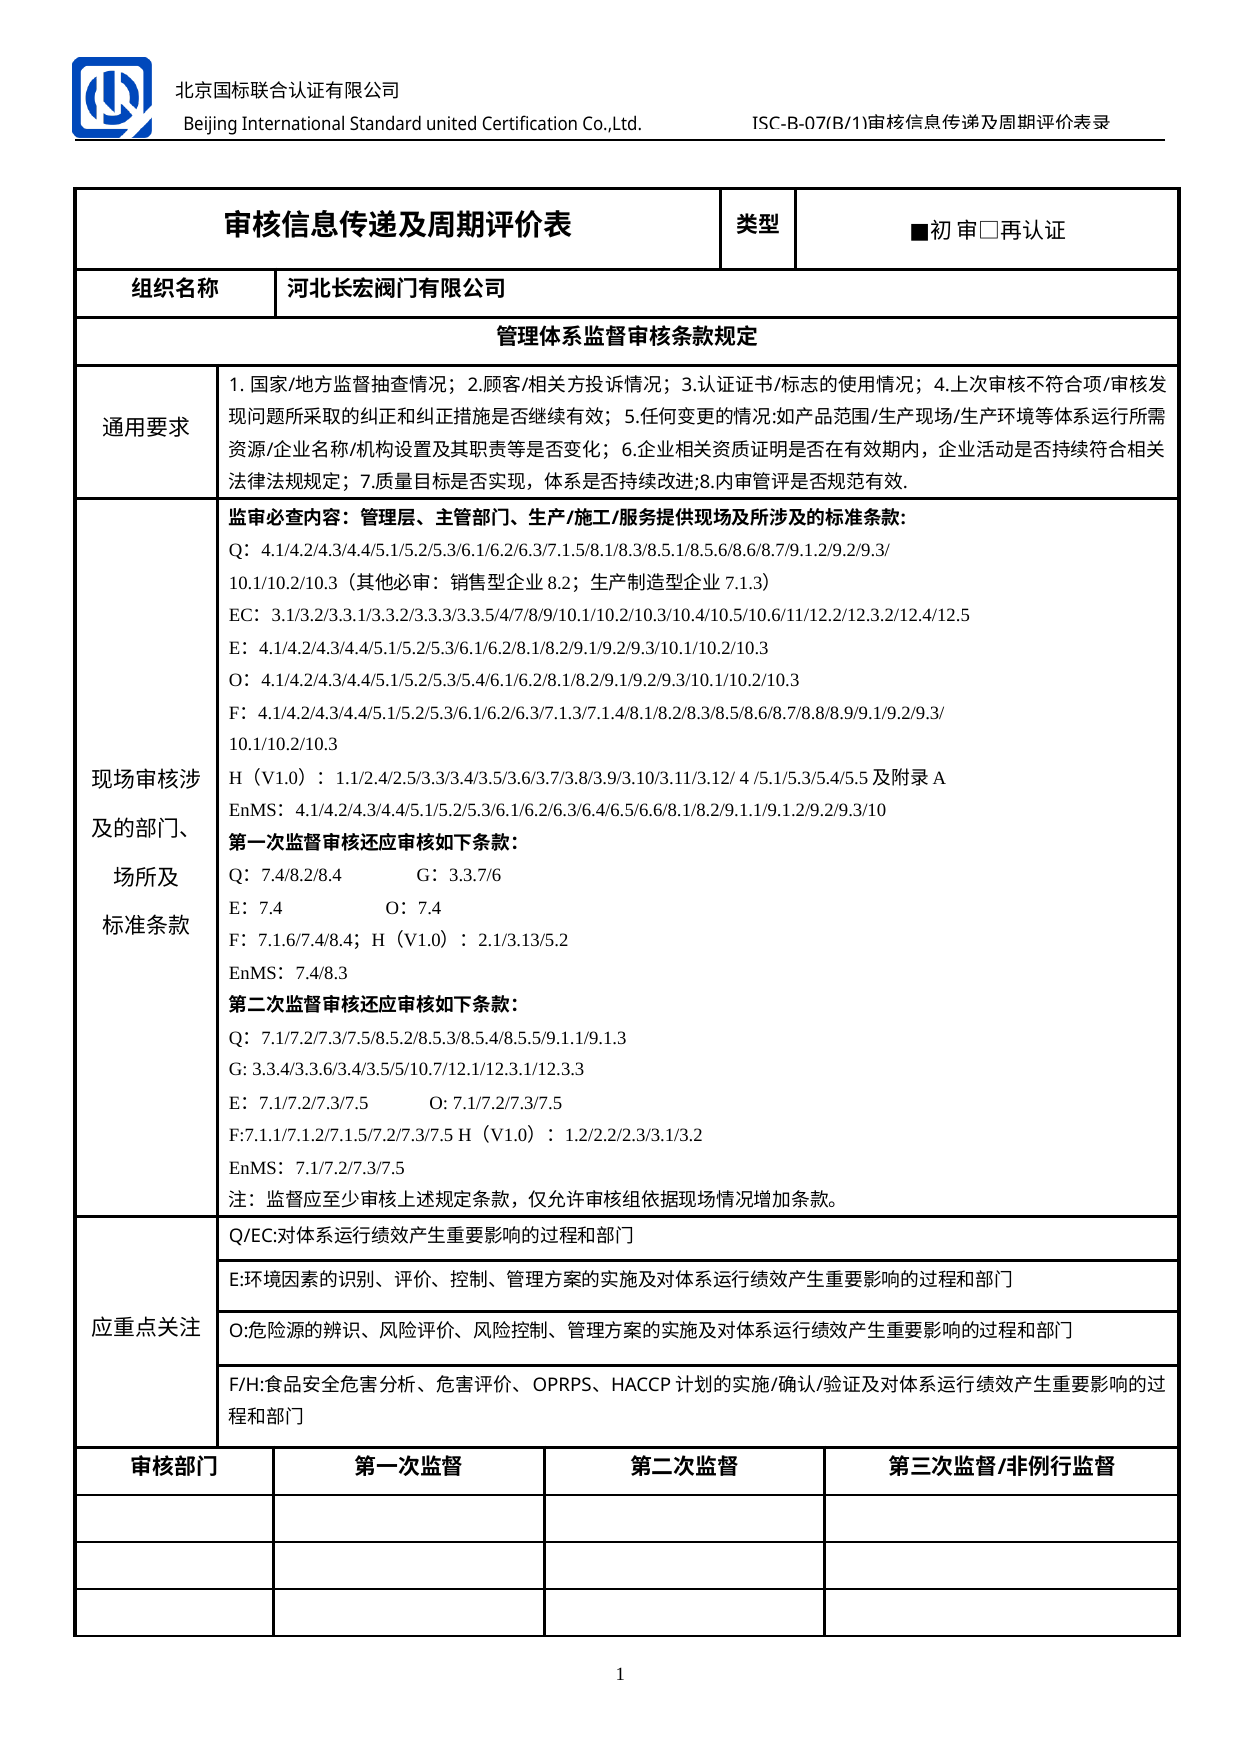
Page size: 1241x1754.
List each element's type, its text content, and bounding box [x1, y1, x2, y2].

table_cell [275, 1543, 543, 1588]
table_cell [546, 1496, 823, 1541]
table_cell 组织名称 [77, 271, 274, 316]
table_cell [826, 1496, 1177, 1541]
table_cell 现场审核涉及的部门、场所及 标准条款 [77, 500, 216, 1215]
table_cell [77, 1496, 272, 1541]
table_cell [77, 1543, 272, 1588]
table_cell E:环境因素的识别、评价、控制、管理方案的实施及对体系运行绩效产生重要影响的过程和部门 [219, 1262, 1177, 1310]
picture [72, 57, 152, 138]
table_cell F/H:食品安全危害分析、危害评价、OPRPS、HACCP计划的实施/确认/验证及对体系运行绩效产生重要影响的过程和部门 [219, 1367, 1177, 1446]
table_cell 应重点关注 [77, 1218, 216, 1446]
table_cell 监审必查内容：管理层、主管部门、生产/施工/服务提供现场及所涉及的标准条款: Q：4.1/4.2/4.3/4.4/5.1/5.2/5.3/6.1/6.2/6.3/7.1.5/8.1/8.3/8.5.1/8.5.6/8.6/8.7/9.1.2/9.2/9.3/ 10.1/10.2/10.3（其他必审：销售型企业8.2；生产制造型企业7.1.3） EC：3.1/3.2/3.3.1/3.3.2/3.3.3/3.3.5/4/7/8/9/10.1/10.2/10.3/10.4/10.5/10.6/11/12.2/12.3.2/12.4/12.5 E：4.1/4.2/4.3/4.4/5.1/5.2/5.3/6.1/6.2/8.1/8.2/9.1/9.2/9.3/10.1/10.2/10.3 O：4.1/4.2/4.3/4.4/5.1/5.2/5.3/5.4/6.1/6.2/8.1/8.2/9.1/9.2/9.3/10.1/10.2/10.3 F：4.1/4.2/4.3/4.4/5.1/5.2/5.3/6.1/6.2/6.3/7.1.3/7.1.4/8.1/8.2/8.3/8.5/8.6/8.7/8.8/8.9/9.1/9.2/9.3/ 10.1/10.2/10.3 H（V1.0）：1.1/2.4/2.5/3.3/3.4/3.5/3.6/3.7/3.8/3.9/3.10/3.11/3.12/ 4 /5.1/5.3/5.4/5.5及附录A EnMS：4.1/4.2/4.3/4.4/5.1/5.2/5.3/6.1/6.2/6.3/6.4/6.5/6.6/8.1/8.2/9.1.1/9.1.2/9.2/9.3/10 第一次监督审核还应审核如下条款： Q：7.4/8.2/8.4 G：3.3.7/6 E：7.4 O：7.4 F：7.1.6/7.4/8.4；H（V1.0）：2.1/3.13/5.2 EnMS：7.4/8.3 第二次监督审核还应审核如下条款： Q：7.1/7.2/7.3/7.5/8.5.2/8.5.3/8.5.4/8.5.5/9.1.1/9.1.3 G: 3.3.4/3.3.6/3.4/3.5/5/10.7/12.1/12.3.1/12.3.3 E：7.1/7.2/7.3/7.5 O: 7.1/7.2/7.3/7.5 F:7.1.1/7.1.2/7.1.5/7.2/7.3/7.5 H（V1.0）：1.2/2.2/2.3/3.1/3.2 EnMS：7.1/7.2/7.3/7.5 注：监督应至少审核上述规定条款，仅允许审核组依据现场情况增加条款。 [219, 500, 1177, 1215]
table_header 类型 [722, 190, 794, 267]
table_cell [826, 1543, 1177, 1588]
table_cell [546, 1590, 823, 1635]
table_cell [826, 1590, 1177, 1635]
table_cell O:危险源的辨识、风险评价、风险控制、管理方案的实施及对体系运行绩效产生重要影响的过程和部门 [219, 1313, 1177, 1364]
table_cell 通用要求 [77, 367, 216, 497]
table_cell 管理体系监督审核条款规定 [77, 319, 1177, 364]
table_cell [275, 1590, 543, 1635]
table_header 审核信息传递及周期评价表 [77, 190, 719, 267]
table_cell [275, 1496, 543, 1541]
table_cell 第一次监督 [275, 1449, 543, 1494]
table_header ■初 审□再认证 [797, 190, 1177, 267]
table_cell [77, 1590, 272, 1635]
table_cell 第三次监督/非例行监督 [826, 1449, 1177, 1494]
table_cell 河北长宏阀门有限公司 [277, 271, 1177, 316]
table_cell 1. 国家/地方监督抽查情况；2.顾客/相关方投诉情况；3.认证证书/标志的使用情况；4.上次审核不符合项/审核发现问题所采取的纠正和纠正措施是否继续有效；5.任何变更的情况:如产品范围/生产现场/生产环境等体系运行所需资源/企业名称/机构设置及其职责等是否变化；6.企业相关资质证明是否在有效期内，企业活动是否持续符合相关法律法规规定；7.质量目标是否实现，体系是否持续改进;8.内审管评是否规范有效. [219, 367, 1177, 497]
table_cell 审核部门 [77, 1449, 272, 1494]
table_cell 第二次监督 [546, 1449, 823, 1494]
table_cell [546, 1543, 823, 1588]
table_cell Q/EC:对体系运行绩效产生重要影响的过程和部门 [219, 1218, 1177, 1259]
